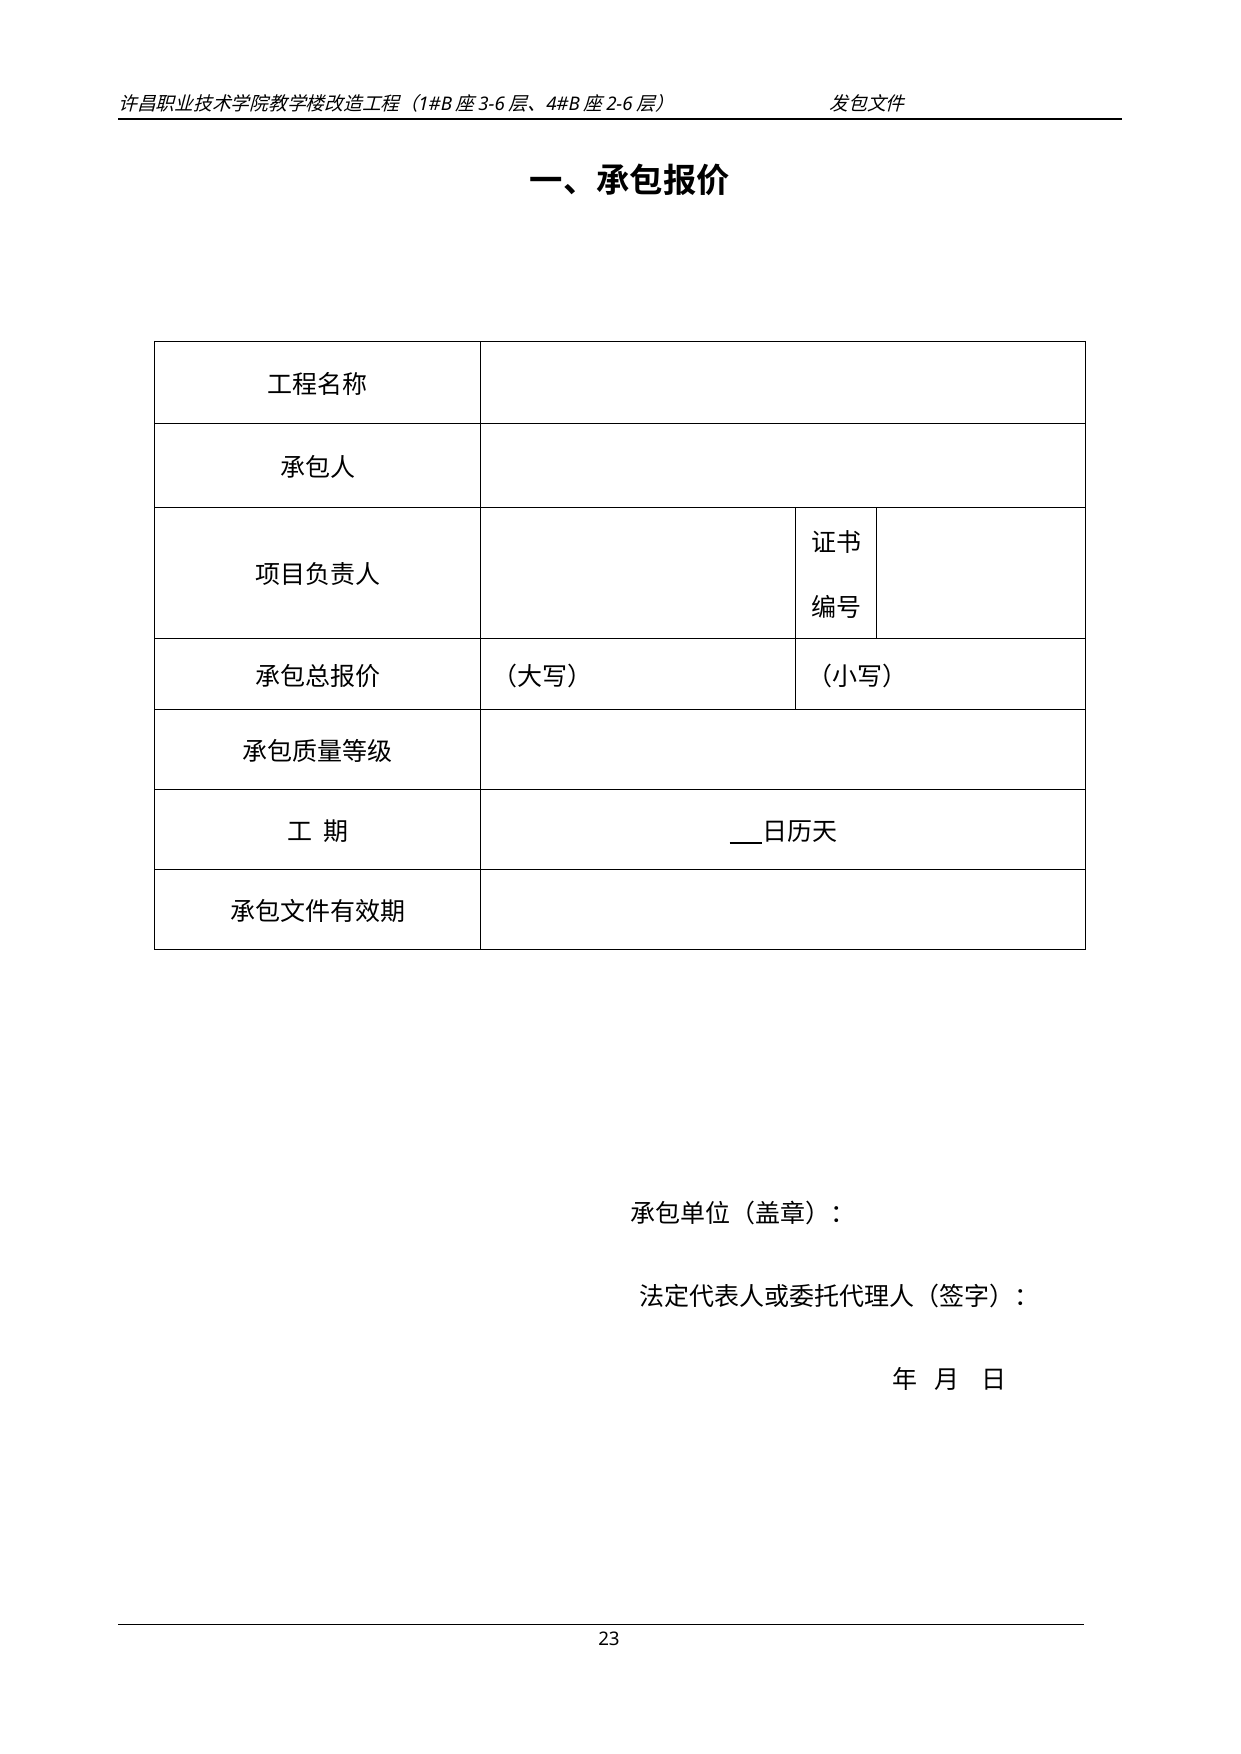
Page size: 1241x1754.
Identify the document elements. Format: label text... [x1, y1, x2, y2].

table_cell 项目负责人 [155, 508, 480, 638]
table_cell 工 期 [155, 790, 480, 869]
table_header [481, 342, 1085, 423]
table_cell [481, 870, 1085, 949]
text 年 月 日 [118, 1345, 1006, 1410]
table_cell [481, 424, 1085, 507]
table_cell [877, 508, 1085, 638]
table_cell 承包文件有效期 [155, 870, 480, 949]
table_cell （大写） [481, 639, 795, 709]
text 承包单位（盖章）： [118, 1179, 1023, 1244]
text 法定代表人或委托代理人（签字）： [118, 1262, 1039, 1327]
table_cell 证书编号 [796, 508, 876, 638]
table_header 工程名称 [155, 342, 480, 423]
table_cell 承包人 [155, 424, 480, 507]
table_cell 承包质量等级 [155, 710, 480, 788]
table_cell [481, 508, 795, 638]
table_cell [481, 710, 1085, 788]
table_cell 承包总报价 [155, 639, 480, 709]
table_cell （小写） [796, 639, 1085, 709]
text 一、承包报价 [137, 146, 1122, 211]
table_cell 日历天 [481, 790, 1085, 869]
